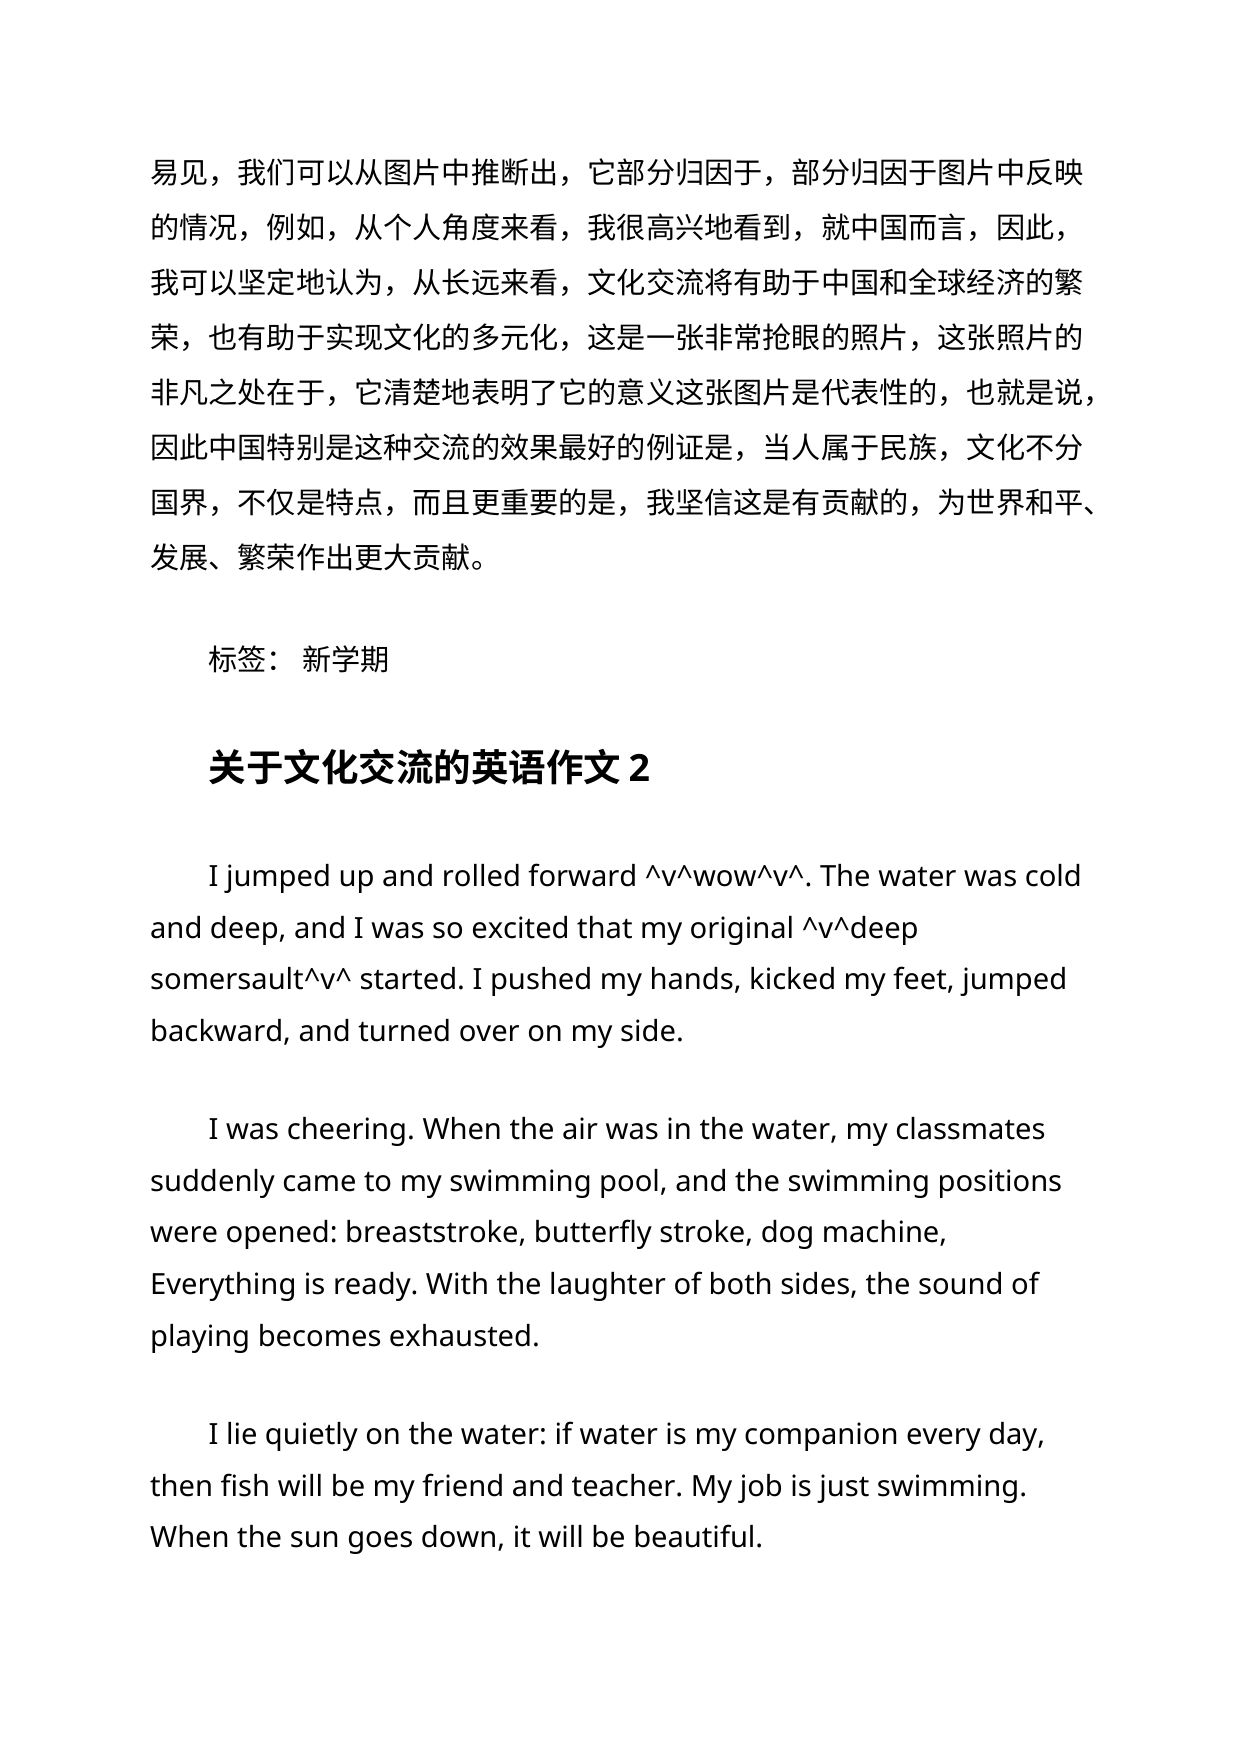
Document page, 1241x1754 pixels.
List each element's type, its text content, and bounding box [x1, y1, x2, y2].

text 标签： 新学期 [150, 636, 1090, 678]
text I lie quietly on the water: if water is my companion every day, then fish will be my friend and teacher. My job is just swimming. When the sun goes down, it will be beautiful. [150, 1413, 1090, 1556]
text I jumped up and rolled forward ^v^wow^v^. The water was cold and deep, and I was so excited that my original ^v^deep somersault^v^ started. I pushed my hands, kicked my feet, jumped backward, and turned over on my side. [150, 855, 1090, 1050]
text 关于文化交流的英语作文2 [150, 738, 1090, 792]
text I was cheering. When the air was in the water, my classmates suddenly came to my swimming pool, and the swimming positions were opened: breaststroke, butterfly stroke, dog machine, Everything is ready. With the laughter of both sides, the sound of playing becomes exhausted. [150, 1108, 1090, 1354]
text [150, 150, 1090, 577]
